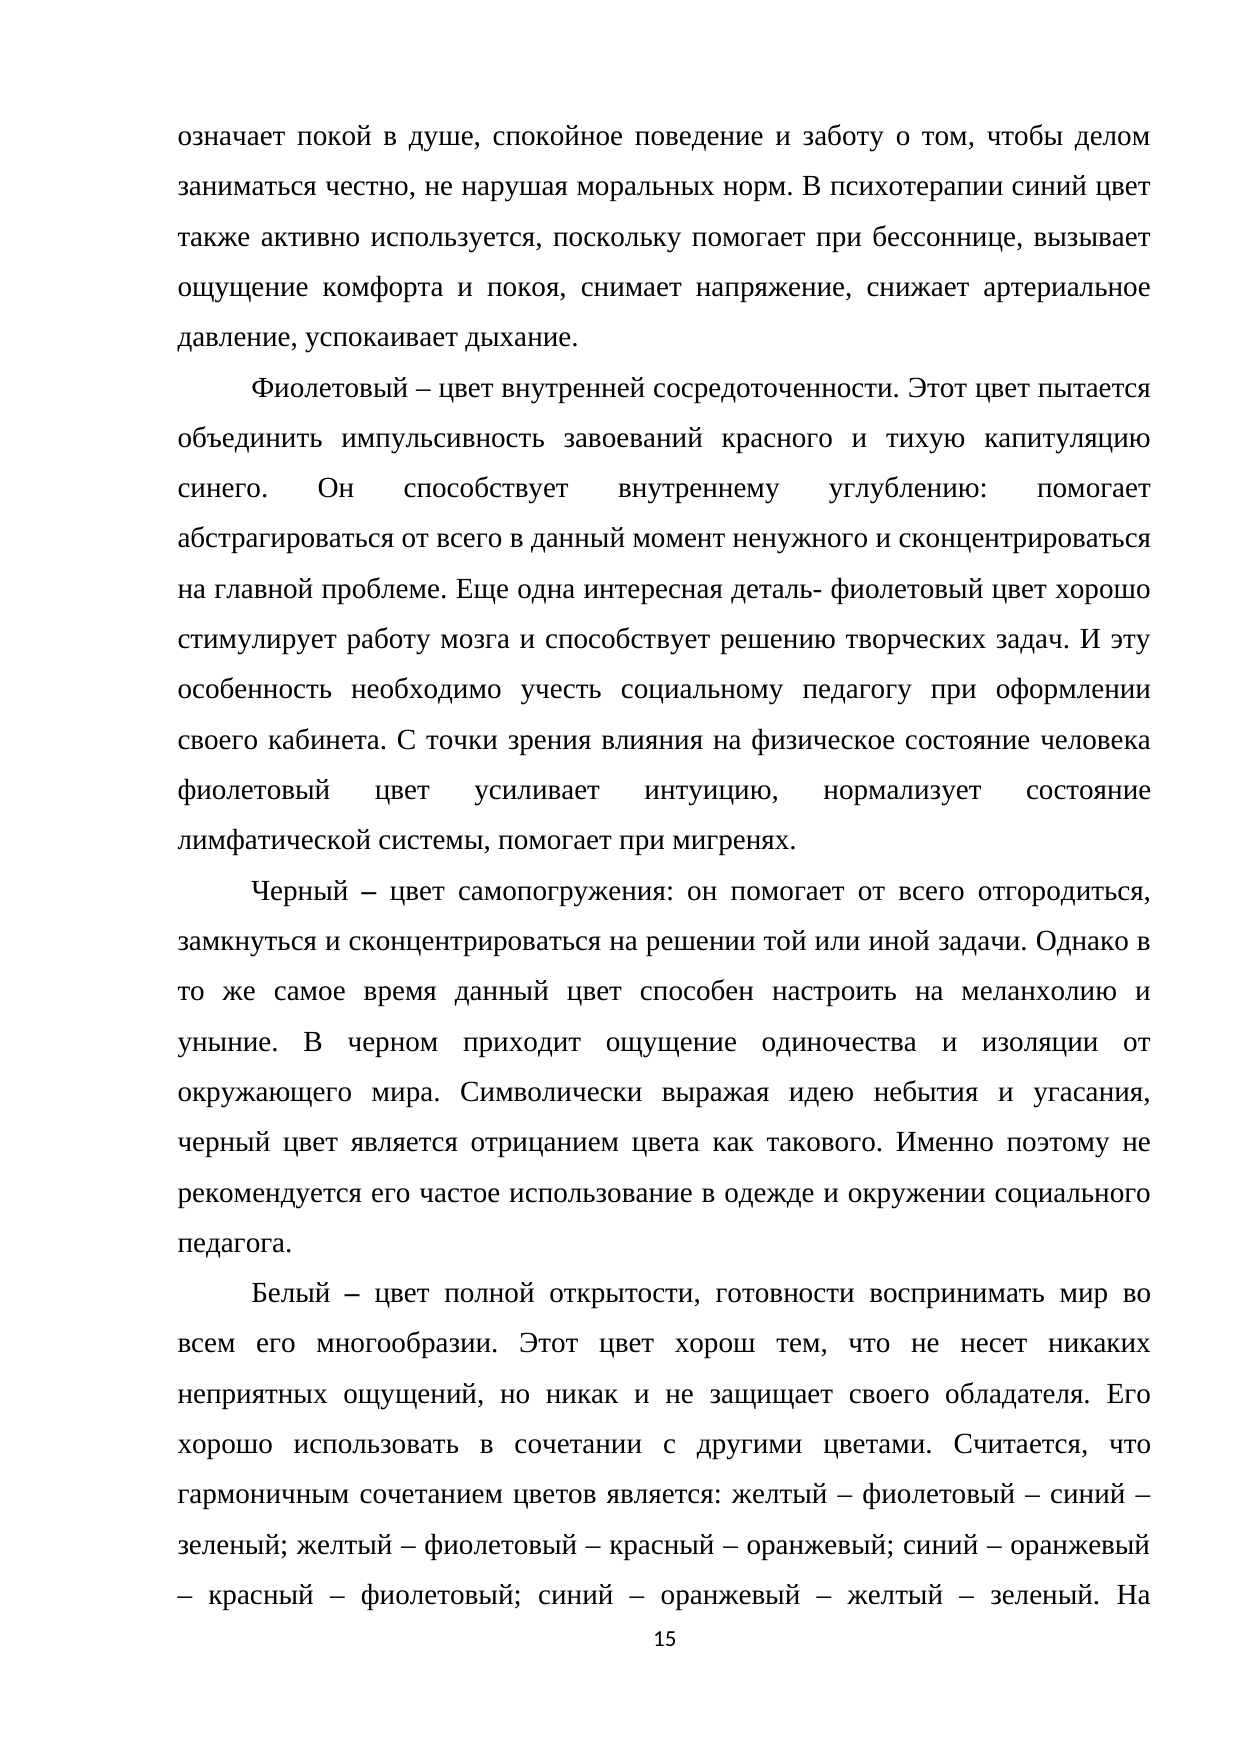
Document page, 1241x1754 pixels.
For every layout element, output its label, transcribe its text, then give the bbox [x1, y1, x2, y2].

text Фиолетовый – цвет внутренней сосредоточенности. Этот цвет пытается объединить импульсивность завоеваний красного и тихую капитуляцию синего. Он способствует внутреннему углублению: помогает абстрагироваться от всего в данный момент ненужного и сконцентрироваться на главной проблеме. Еще одна интересная деталь- фиолетовый цвет хорошо стимулирует работу мозга и способствует решению творческих задач. И эту особенность необходимо учесть социальному педагогу при оформлении своего кабинета. С точки зрения влияния на физическое состояние человека фиолетовый цвет усиливает интуицию, нормализует состояние лимфатической системы, помогает при мигренях. [177, 370, 1152, 856]
text Черный – цвет самопогружения: он помогает от всего отгородиться, замкнуться и сконцентрироваться на решении той или иной задачи. Однако в то же самое время данный цвет способен настроить на меланхолию и уныние. В черном приходит ощущение одиночества и изоляции от окружающего мира. Символически выражая идею небытия и угасания, черный цвет является отрицанием цвета как такового. Именно поэтому не рекомендуется его частое использование в одежде и окружении социального педагога. [177, 873, 1152, 1258]
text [177, 118, 1152, 353]
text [177, 1275, 1152, 1611]
